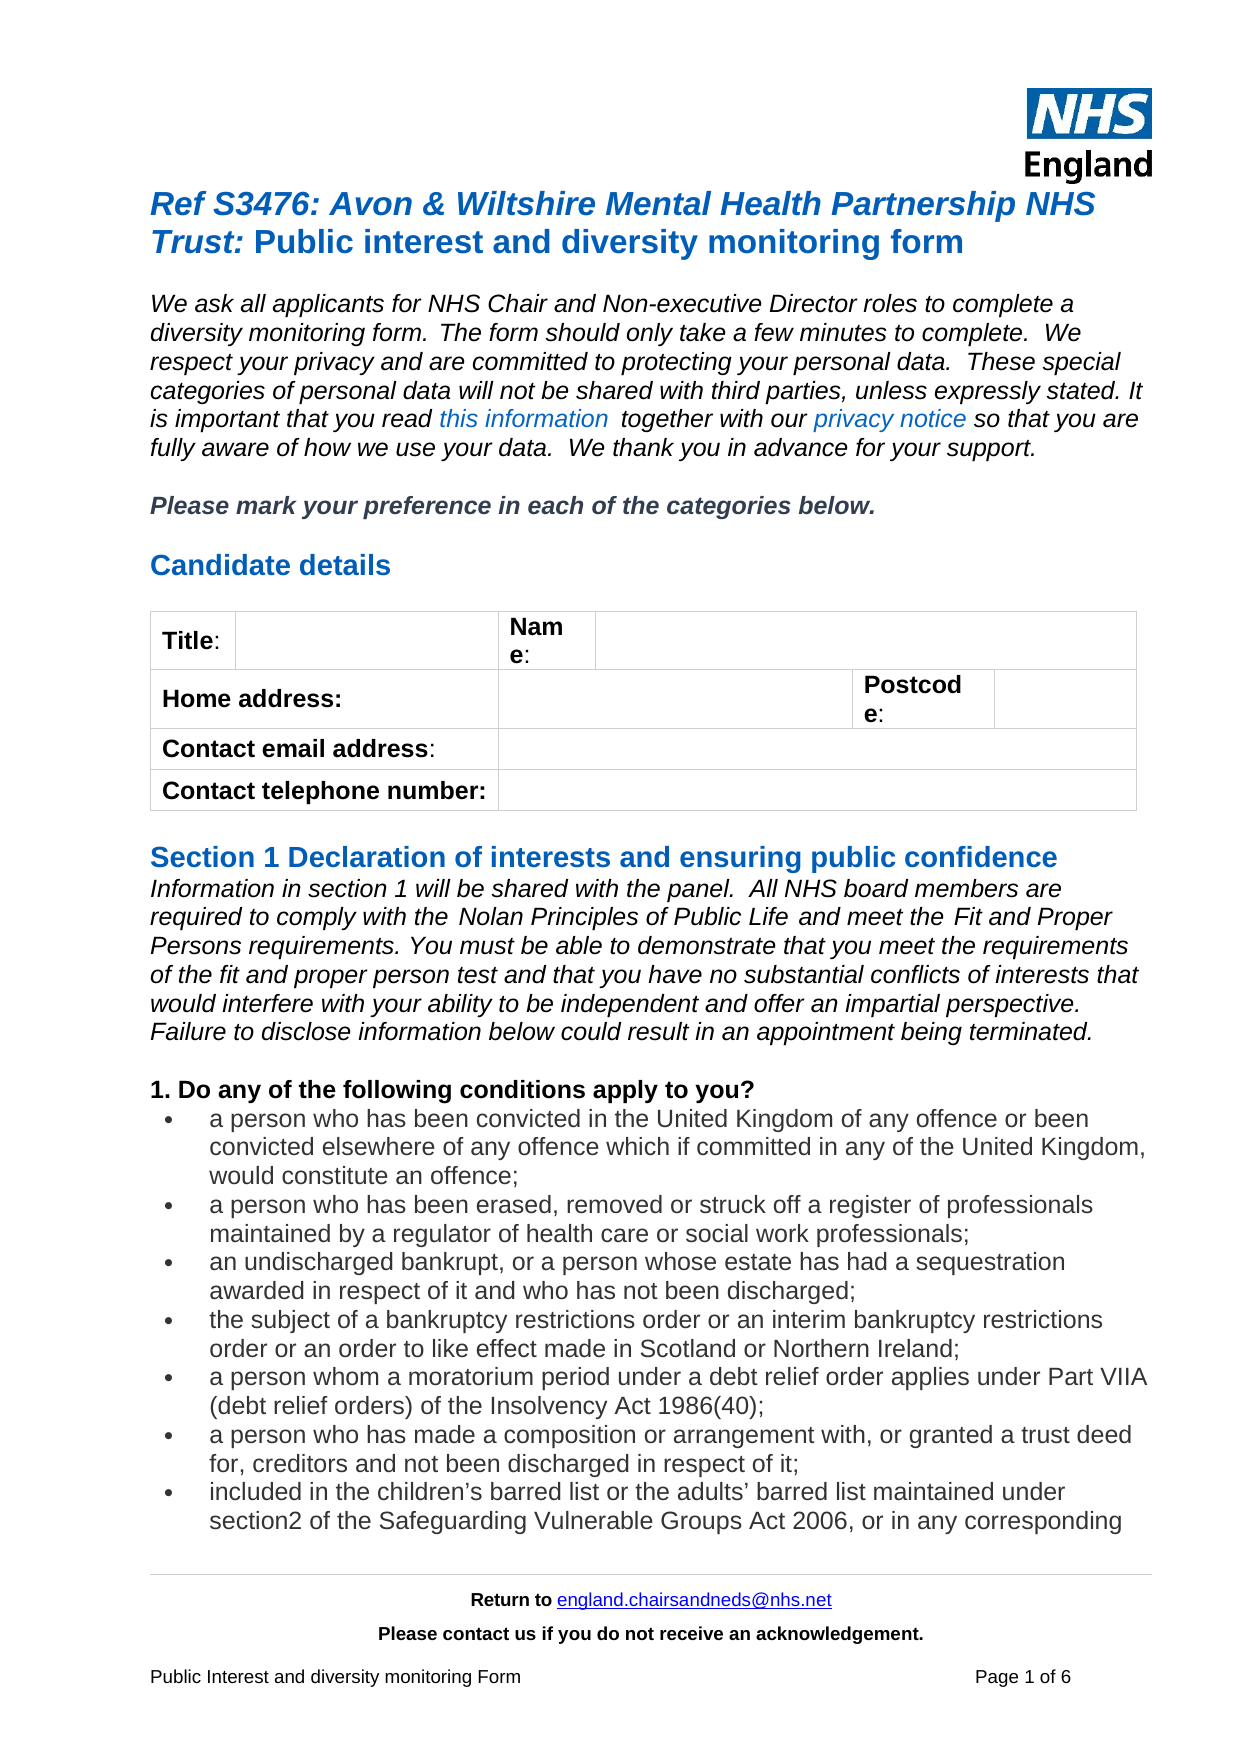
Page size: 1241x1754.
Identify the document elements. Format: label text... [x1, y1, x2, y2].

table_cell Contact email address: [151, 729, 498, 769]
text 1. Do any of the following conditions apply to you? [150, 1075, 1152, 1104]
list a person who has been convicted in the United Kingdom of any offence or been convicted elsewhere of any offence which if committed in any of the United Kingdom, would constitute an offence; [165, 1104, 1152, 1190]
table_cell Postcode: [853, 670, 994, 728]
table_cell [499, 670, 852, 728]
text Information in section 1 will be shared with the panel. All NHS board members are required to comply with the Nolan Principles of Public Life and meet the Fit and Proper Persons requirements. You must be able to demonstrate that you meet the requirements of the fit and proper person test and that you have no substantial conflicts of interests that would interfere with your ability to be independent and offer an impartial perspective. Failure to disclose information below could result in an appointment being terminated. [150, 874, 1152, 1046]
table_cell [499, 770, 1136, 810]
table_cell Contact telephone number: [151, 770, 498, 810]
table_cell [499, 729, 1136, 769]
table_header [236, 612, 498, 669]
list an undischarged bankrupt, or a person whose estate has had a sequestration awarded in respect of it and who has not been discharged; [165, 1247, 1152, 1305]
list a person who has made a composition or arrangement with, or granted a trust deed for, creditors and not been discharged in respect of it; [165, 1420, 1152, 1477]
text We ask all applicants for NHS Chair and Non-executive Director roles to complete a diversity monitoring form. The form should only take a few minutes to complete. We respect your privacy and are committed to protecting your personal data. These special categories of personal data will not be shared with third parties, unless expressly stated. It is important that you read this information together with our privacy notice so that you are fully aware of how we use your data. We thank you in advance for your support. [150, 289, 1152, 462]
table_header [596, 612, 1136, 669]
text Ref S3476: Avon & Wiltshire Mental Health Partnership NHS Trust: Public interest and diversity monitoring form [150, 184, 1152, 261]
text Please mark your preference in each of the categories below. [150, 491, 1152, 519]
text Section 1 Declaration of interests and ensuring public confidence [150, 840, 1152, 874]
table_cell [995, 670, 1136, 728]
text Candidate details [150, 548, 1152, 582]
table_header Title: [151, 612, 235, 669]
picture [1025, 88, 1152, 184]
table_header Name: [499, 612, 595, 669]
list a person whom a moratorium period under a debt relief order applies under Part VIIA (debt relief orders) of the Insolvency Act 1986(40); [165, 1362, 1152, 1420]
table_cell Home address: [151, 670, 498, 728]
list a person who has been erased, removed or struck off a register of professionals maintained by a regulator of health care or social work professionals; [165, 1190, 1152, 1247]
list the subject of a bankruptcy restrictions order or an interim bankruptcy restrictions order or an order to like effect made in Scotland or Northern Ireland; [165, 1305, 1152, 1362]
